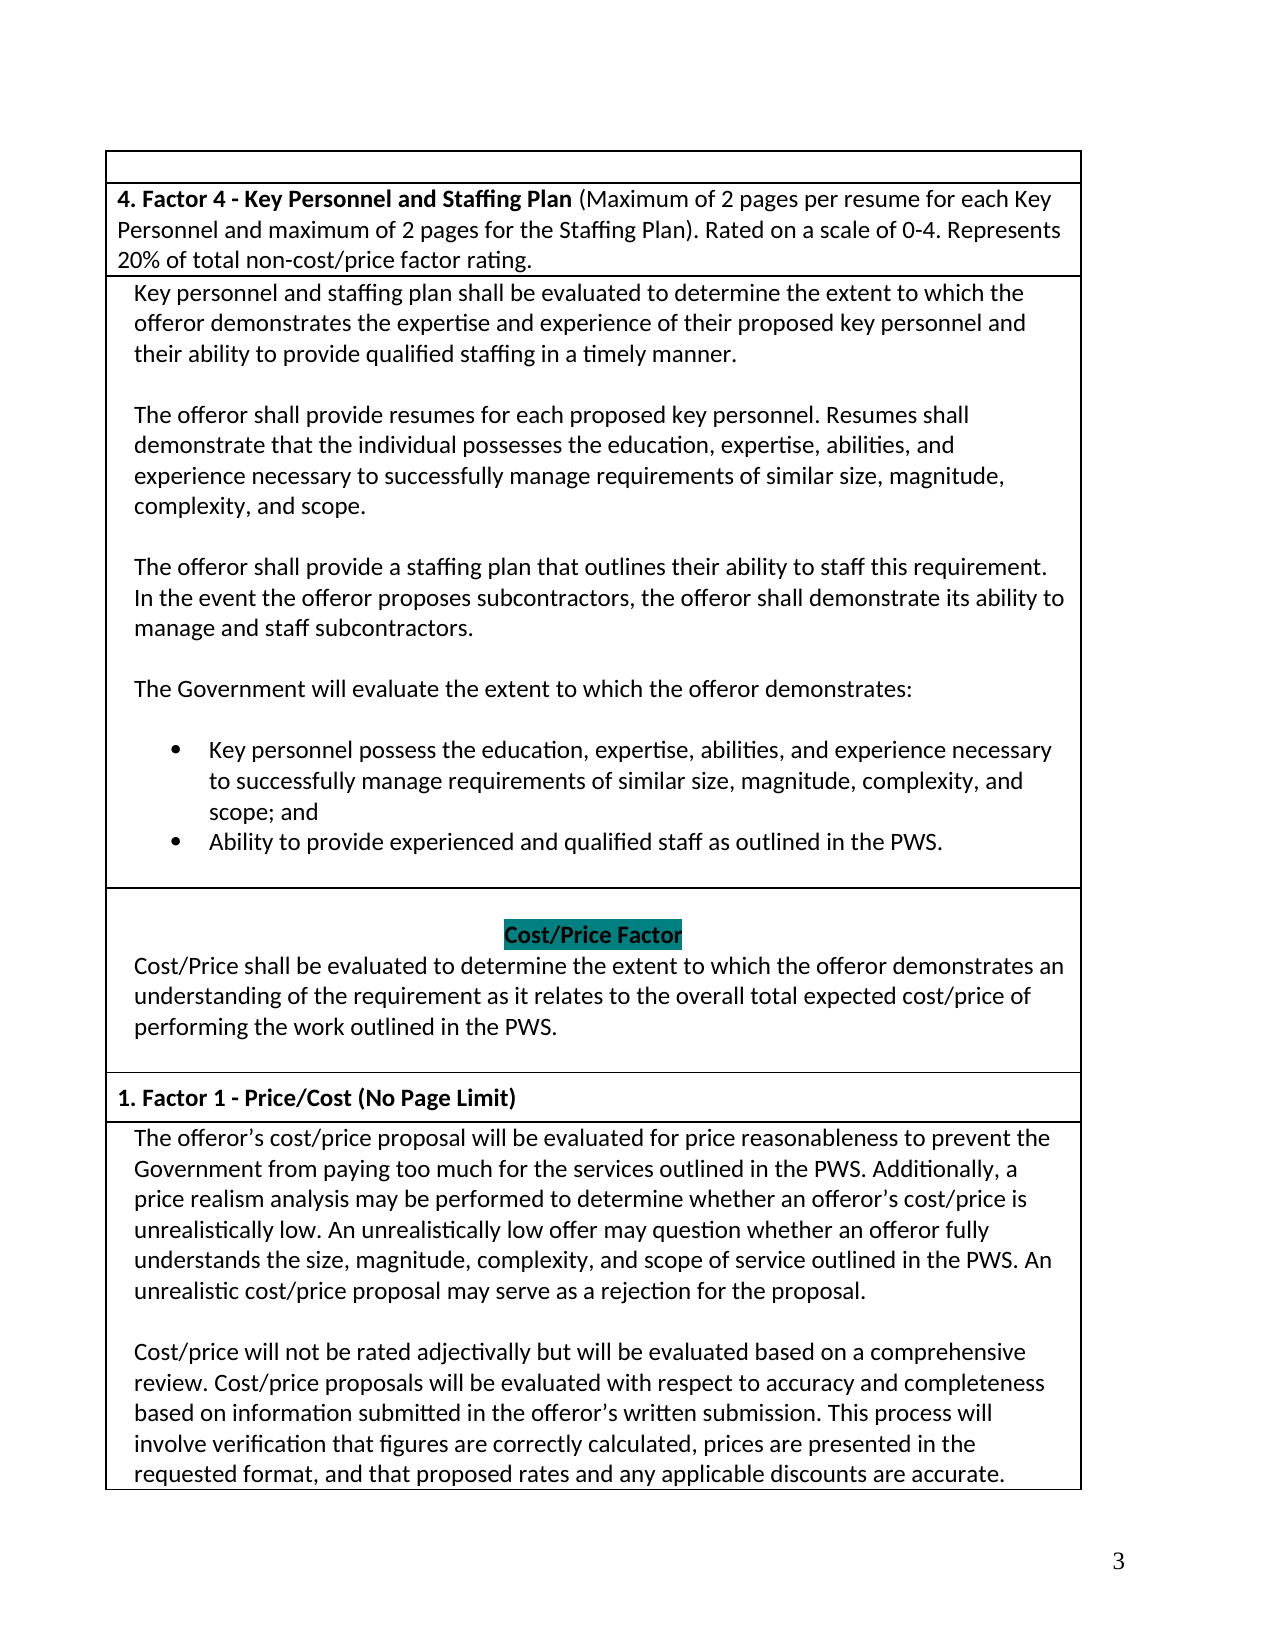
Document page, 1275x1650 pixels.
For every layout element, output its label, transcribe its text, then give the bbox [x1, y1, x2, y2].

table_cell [107, 152, 1080, 182]
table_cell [107, 1123, 1080, 1489]
table_cell 1. Factor 1 - Price/Cost (No Page Limit) [107, 1073, 1080, 1121]
table_cell Key personnel and staffing plan shall be evaluated to determine the extent to which the offeror demonstrates the expertise and experience of their proposed key personnel and their ability to provide qualified staffing in a timely manner. The offeror shall provide resumes for each proposed key personnel. Resumes shall demonstrate that the individual possesses the education, expertise, abilities, and experience necessary to successfully manage requirements of similar size, magnitude, complexity, and scope. The offeror shall provide a staffing plan that outlines their ability to staff this requirement. In the event the offeror proposes subcontractors, the offeror shall demonstrate its ability to manage and staff subcontractors. The Government will evaluate the extent to which the offeror demonstrates: Key personnel possess the education, expertise, abilities, and experience necessary to successfully manage requirements of similar size, magnitude, complexity, and scope; and Ability to provide experienced and qualified staff as outlined in the PWS. [107, 277, 1080, 887]
table_cell Cost/Price Factor Cost/Price shall be evaluated to determine the extent to which the offeror demonstrates an understanding of the requirement as it relates to the overall total expected cost/price of performing the work outlined in the PWS. [107, 889, 1080, 1072]
table_cell 4. Factor 4 - Key Personnel and Staffing Plan (Maximum of 2 pages per resume for each Key Personnel and maximum of 2 pages for the Staffing Plan). Rated on a scale of 0-4. Represents 20% of total non-cost/price factor rating. [107, 184, 1080, 275]
